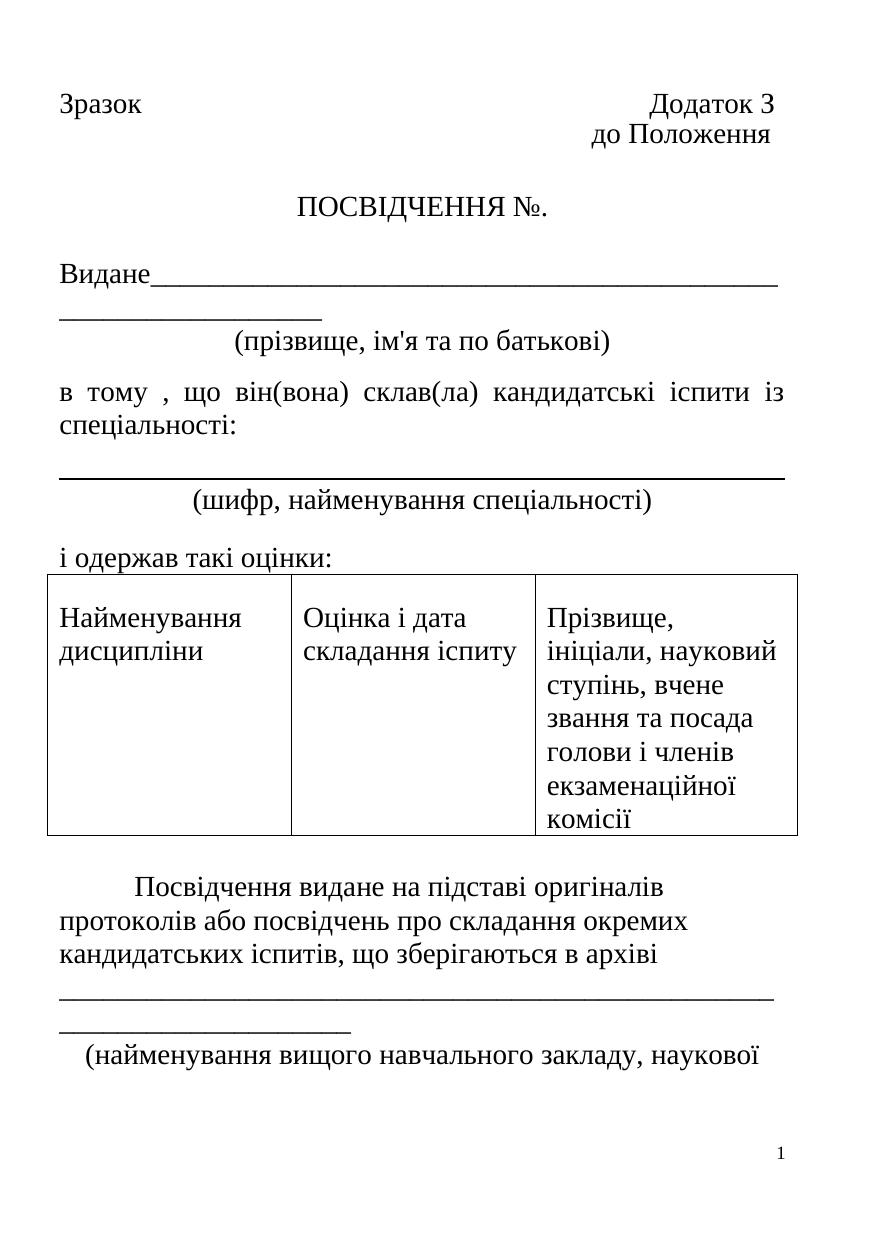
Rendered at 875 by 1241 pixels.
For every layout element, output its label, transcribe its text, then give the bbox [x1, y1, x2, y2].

text Посвідчення видане на підставі оригіналів протоколів або посвідчень про складання окремих кандидатських іспитів, що зберігаються в архіві [59, 869, 785, 970]
text в тому , що він(вона) склав(ла) кандидатські іспити із спеціальності: [59, 374, 785, 441]
table_header Прізвище, ініціали, науковий ступінь, вчене звання та посада голови і членів екзаменаційної комісії [536, 575, 797, 835]
table_header Найменування дисципліни [48, 575, 291, 835]
text (прізвище, ім'я та по батькові) [59, 323, 785, 357]
text Зразок Додаток З [59, 89, 785, 119]
text до Положення [509, 119, 785, 150]
text і одержав такі оцінки: [59, 540, 785, 574]
text (шифр, найменування спеціальності) [59, 480, 785, 515]
table_header Оцінка і дата складання іспиту [292, 575, 535, 835]
text ПОСВІДЧЕННЯ №. [59, 189, 785, 223]
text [59, 1037, 785, 1071]
text _____________________________________________________________________ [59, 970, 785, 1037]
text Видане_____________________________________________________________ [59, 256, 785, 323]
